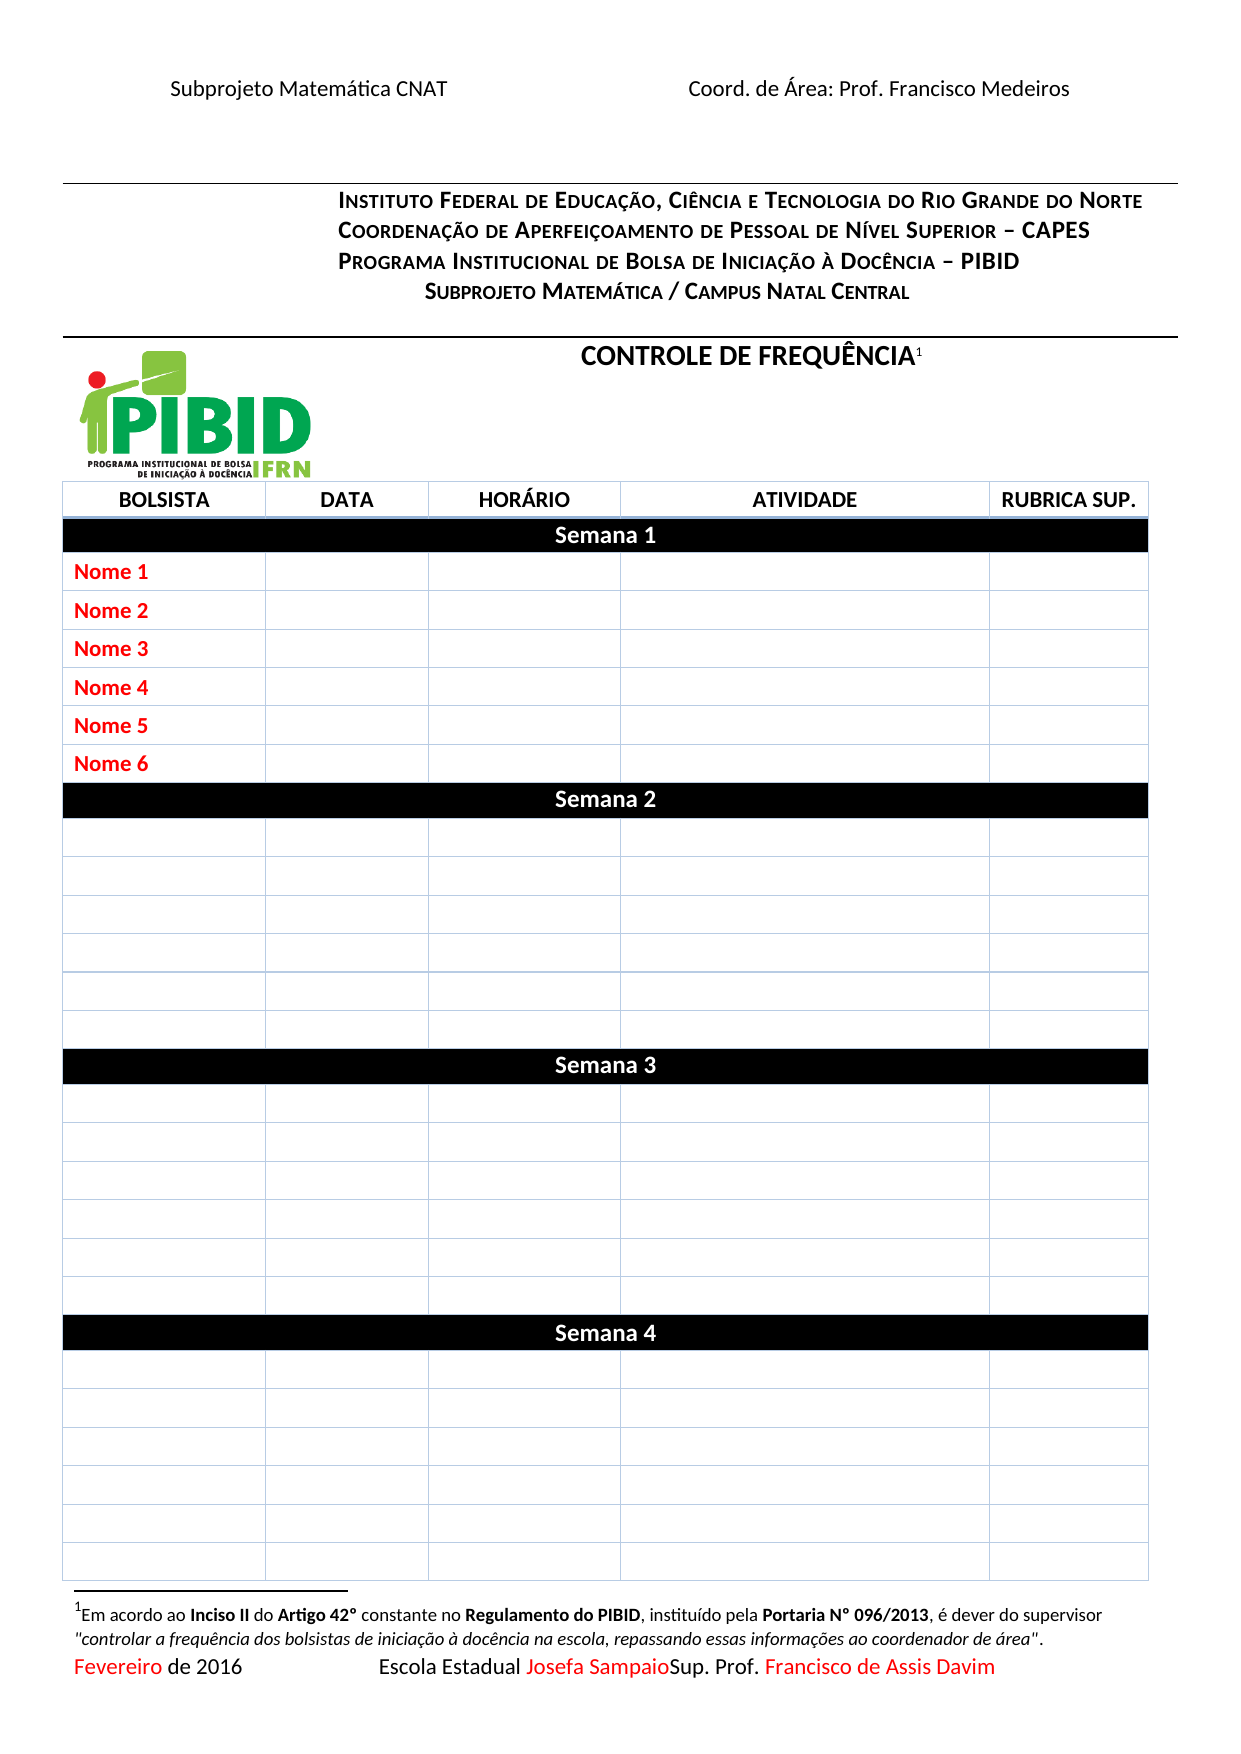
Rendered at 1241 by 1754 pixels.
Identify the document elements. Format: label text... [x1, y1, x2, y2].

table_header HORÁRIO [429, 482, 620, 516]
table_cell [990, 819, 1148, 856]
table_cell [990, 668, 1148, 705]
table_cell [429, 668, 620, 705]
table_cell [429, 553, 620, 590]
table_cell [63, 1277, 265, 1314]
table_cell [266, 1085, 428, 1122]
table_cell [621, 591, 989, 628]
table_header BOLSISTA [63, 482, 265, 516]
table_cell [621, 630, 989, 667]
table_cell [266, 553, 428, 590]
table_cell [429, 1466, 620, 1503]
table_cell [429, 706, 620, 744]
table_cell Nome 6 [63, 745, 265, 782]
table_cell [429, 1085, 620, 1122]
table_cell [990, 1085, 1148, 1122]
table_cell [621, 1123, 989, 1161]
table_cell [621, 1277, 989, 1314]
table_cell [429, 1239, 620, 1276]
table_cell [621, 1200, 989, 1237]
table_cell [990, 896, 1148, 933]
table_cell [266, 819, 428, 856]
table_cell [429, 1277, 620, 1314]
table_cell [63, 1123, 265, 1161]
table_cell [63, 896, 265, 933]
table_cell [990, 630, 1148, 667]
table_cell [266, 1505, 428, 1542]
table_cell [63, 1351, 265, 1388]
table_cell [63, 1505, 265, 1542]
table_cell [990, 1200, 1148, 1237]
table_cell [266, 1466, 428, 1503]
table_header ATIVIDADE [621, 482, 989, 516]
table_cell [990, 1351, 1148, 1388]
table_cell [429, 1428, 620, 1465]
table_cell [621, 1011, 989, 1048]
table_cell [429, 1162, 620, 1199]
table_cell [990, 1011, 1148, 1048]
table_cell [63, 1428, 265, 1465]
table_cell [63, 1543, 265, 1580]
table_cell [621, 668, 989, 705]
table_cell [266, 1543, 428, 1580]
table_cell [63, 1389, 265, 1427]
table_cell [990, 1466, 1148, 1503]
table_cell Nome 1 [63, 553, 265, 590]
table_cell [621, 819, 989, 856]
table_header [63, 184, 327, 336]
table_cell [266, 1351, 428, 1388]
table_cell Nome 5 [63, 706, 265, 744]
table_cell [266, 630, 428, 667]
table_cell [63, 819, 265, 856]
table_cell [621, 896, 989, 933]
table_header RUBRICA SUP. [990, 482, 1148, 516]
table_cell [990, 591, 1148, 628]
table_cell [266, 934, 428, 971]
table_cell [990, 745, 1148, 782]
text CONTROLE DE FREQUÊNCIA [74, 338, 1167, 373]
table_cell [621, 1351, 989, 1388]
table_cell [429, 1505, 620, 1542]
table_cell [429, 1200, 620, 1237]
table_cell [63, 1239, 265, 1276]
table_cell [990, 1239, 1148, 1276]
table_cell [990, 553, 1148, 590]
table_cell [621, 1389, 989, 1427]
table_cell [621, 706, 989, 744]
table_cell [621, 1239, 989, 1276]
table_cell [990, 1277, 1148, 1314]
table_cell [63, 1162, 265, 1199]
table_cell [266, 1428, 428, 1465]
table_cell [429, 1543, 620, 1580]
table_cell [266, 668, 428, 705]
table_cell [63, 1085, 265, 1122]
table_cell [621, 1428, 989, 1465]
table_cell Semana 3 [63, 1049, 1148, 1084]
table_cell [990, 1162, 1148, 1199]
table_cell [990, 1123, 1148, 1161]
table_cell Nome 4 [63, 668, 265, 705]
table_cell Semana 4 [63, 1315, 1148, 1350]
table_cell [63, 1011, 265, 1048]
table_cell [266, 1123, 428, 1161]
table_cell [266, 1200, 428, 1237]
table_cell [429, 857, 620, 894]
table_cell [990, 973, 1148, 1010]
table_cell [429, 591, 620, 628]
table_cell Nome 3 [63, 630, 265, 667]
table_cell [429, 1011, 620, 1048]
table_cell [429, 1389, 620, 1427]
table_cell [63, 1200, 265, 1237]
table_cell [266, 745, 428, 782]
table_cell [63, 934, 265, 971]
table_header DATA [266, 482, 428, 516]
table_cell [621, 1466, 989, 1503]
table_cell [429, 1123, 620, 1161]
table_cell [990, 1389, 1148, 1427]
table_cell [429, 896, 620, 933]
table_cell [63, 857, 265, 894]
table_cell [266, 1277, 428, 1314]
table_cell [266, 857, 428, 894]
table_cell [990, 934, 1148, 971]
table_cell [621, 857, 989, 894]
table_cell [621, 1543, 989, 1580]
table_cell [621, 745, 989, 782]
table_cell [429, 973, 620, 1010]
table_cell Semana 1 [63, 519, 1148, 552]
table_cell [990, 706, 1148, 744]
table_cell [266, 1239, 428, 1276]
table_cell [621, 934, 989, 971]
table_cell [429, 934, 620, 971]
table_cell [266, 896, 428, 933]
table_cell [63, 973, 265, 1010]
table_cell [266, 1011, 428, 1048]
table_cell Semana 2 [63, 783, 1148, 818]
picture [77, 347, 318, 481]
table_cell [429, 1351, 620, 1388]
table_header Instituto Federal de Educação, Ciência e Tecnologia do Rio Grande do Norte Coordenação de Aperfeiçoamento de Pessoal de Nível Superior – CAPES Programa Institucional de Bolsa de Iniciação à Docência – PIBID Subprojeto Matemática / Campus Natal Central [327, 184, 1178, 336]
table_cell [266, 706, 428, 744]
table_cell [266, 591, 428, 628]
table_cell [266, 1389, 428, 1427]
table_cell [429, 745, 620, 782]
table_cell [990, 857, 1148, 894]
table_cell [621, 973, 989, 1010]
table_cell [266, 973, 428, 1010]
table_cell [621, 1162, 989, 1199]
table_cell [621, 553, 989, 590]
table_cell [990, 1505, 1148, 1542]
table_cell [63, 1466, 265, 1503]
table_cell [429, 630, 620, 667]
table_cell [621, 1085, 989, 1122]
table_cell [990, 1543, 1148, 1580]
table_cell [266, 1162, 428, 1199]
table_cell [990, 1428, 1148, 1465]
table_cell [621, 1505, 989, 1542]
table_cell [429, 819, 620, 856]
table_cell Nome 2 [63, 591, 265, 628]
